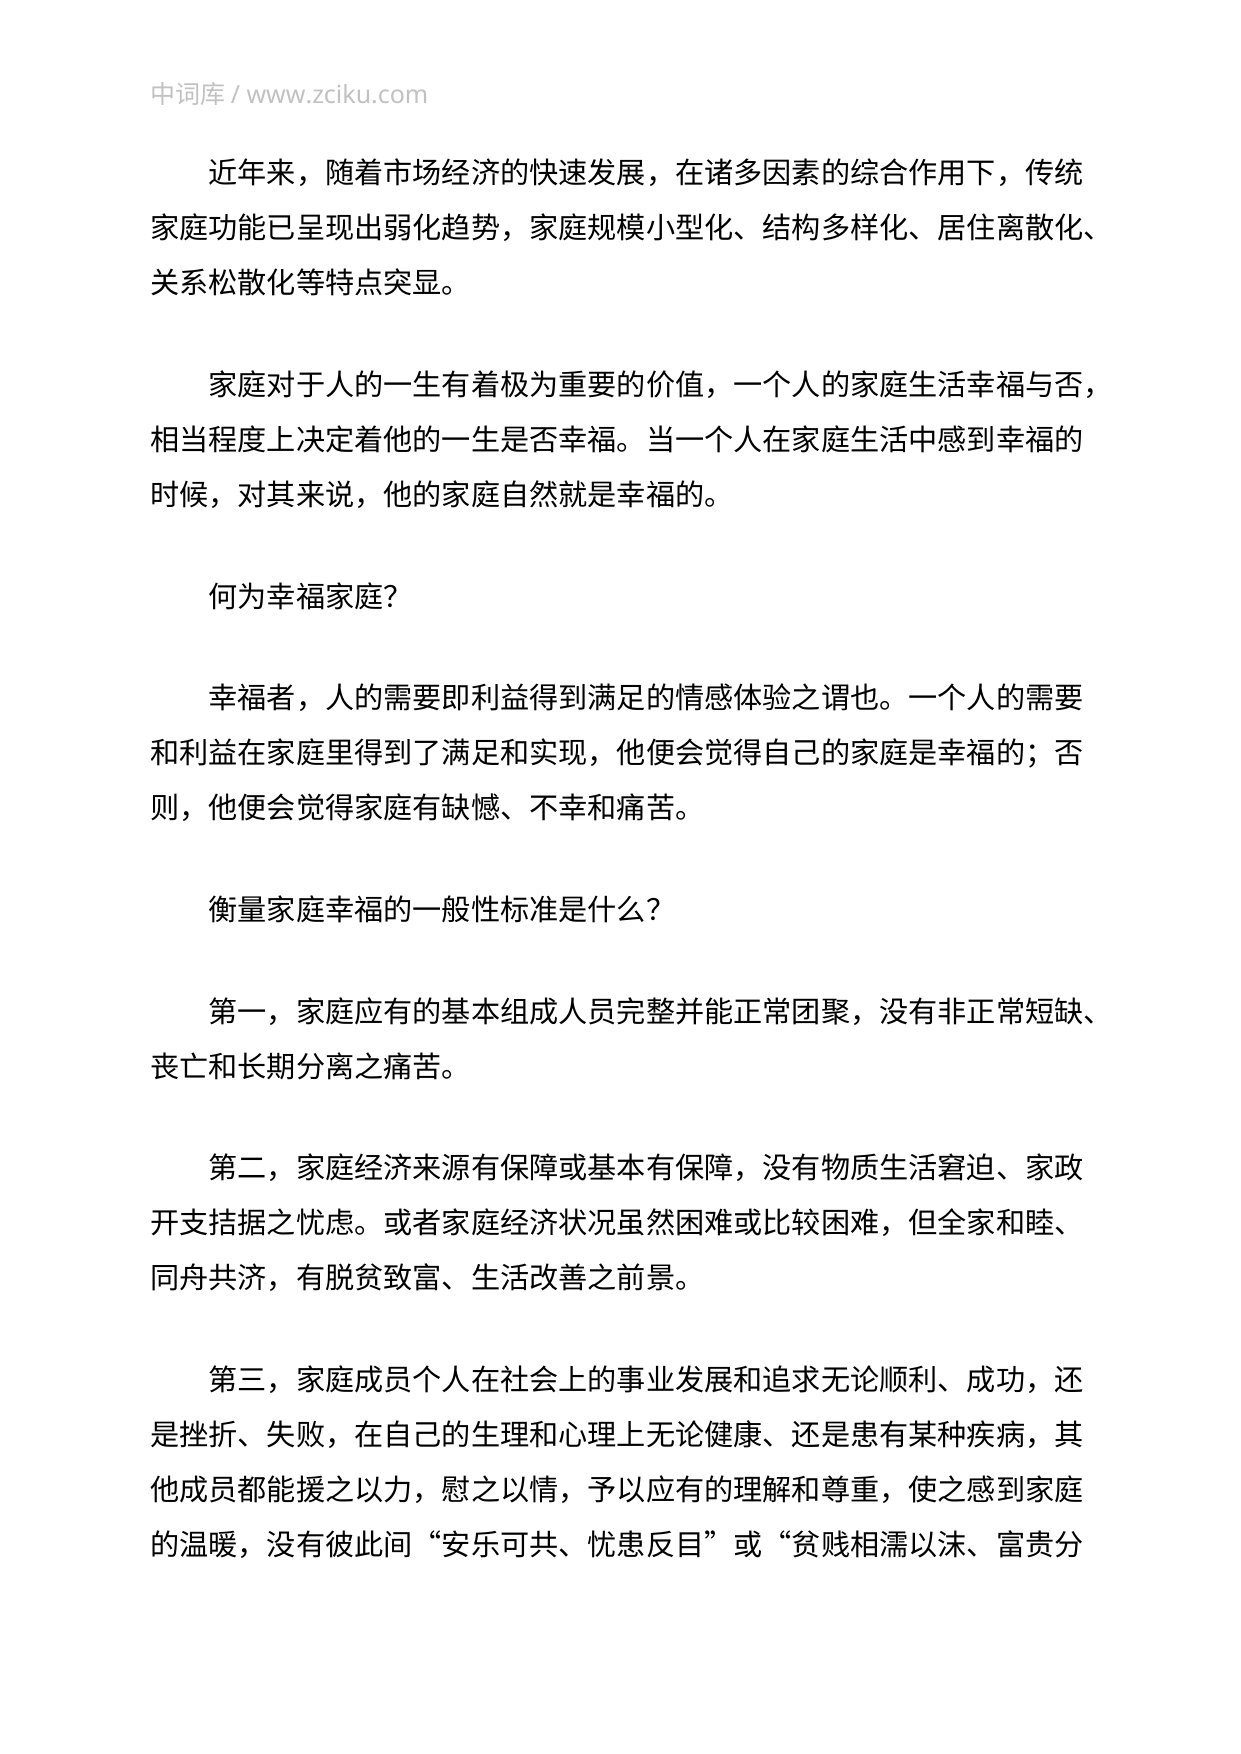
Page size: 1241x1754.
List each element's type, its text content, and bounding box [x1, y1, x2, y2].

text 家庭对于人的一生有着极为重要的价值，一个人的家庭生活幸福与否，相当程度上决定着他的一生是否幸福。当一个人在家庭生活中感到幸福的时候，对其来说，他的家庭自然就是幸福的。 [150, 362, 1090, 514]
text 第一，家庭应有的基本组成人员完整并能正常团聚，没有非正常短缺、丧亡和长期分离之痛苦。 [150, 988, 1090, 1085]
text 第二，家庭经济来源有保障或基本有保障，没有物质生活窘迫、家政开支拮据之忧虑。或者家庭经济状况虽然困难或比较困难，但全家和睦、同舟共济，有脱贫致富、生活改善之前景。 [150, 1145, 1090, 1297]
text 何为幸福家庭？ [150, 573, 1090, 615]
text 近年来，随着市场经济的快速发展，在诸多因素的综合作用下，传统家庭功能已呈现出弱化趋势，家庭规模小型化、结构多样化、居住离散化、关系松散化等特点突显。 [150, 150, 1090, 302]
text 衡量家庭幸福的一般性标准是什么？ [150, 886, 1090, 929]
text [150, 1356, 1090, 1563]
text 幸福者，人的需要即利益得到满足的情感体验之谓也。一个人的需要和利益在家庭里得到了满足和实现，他便会觉得自己的家庭是幸福的；否则，他便会觉得家庭有缺憾、不幸和痛苦。 [150, 675, 1090, 827]
